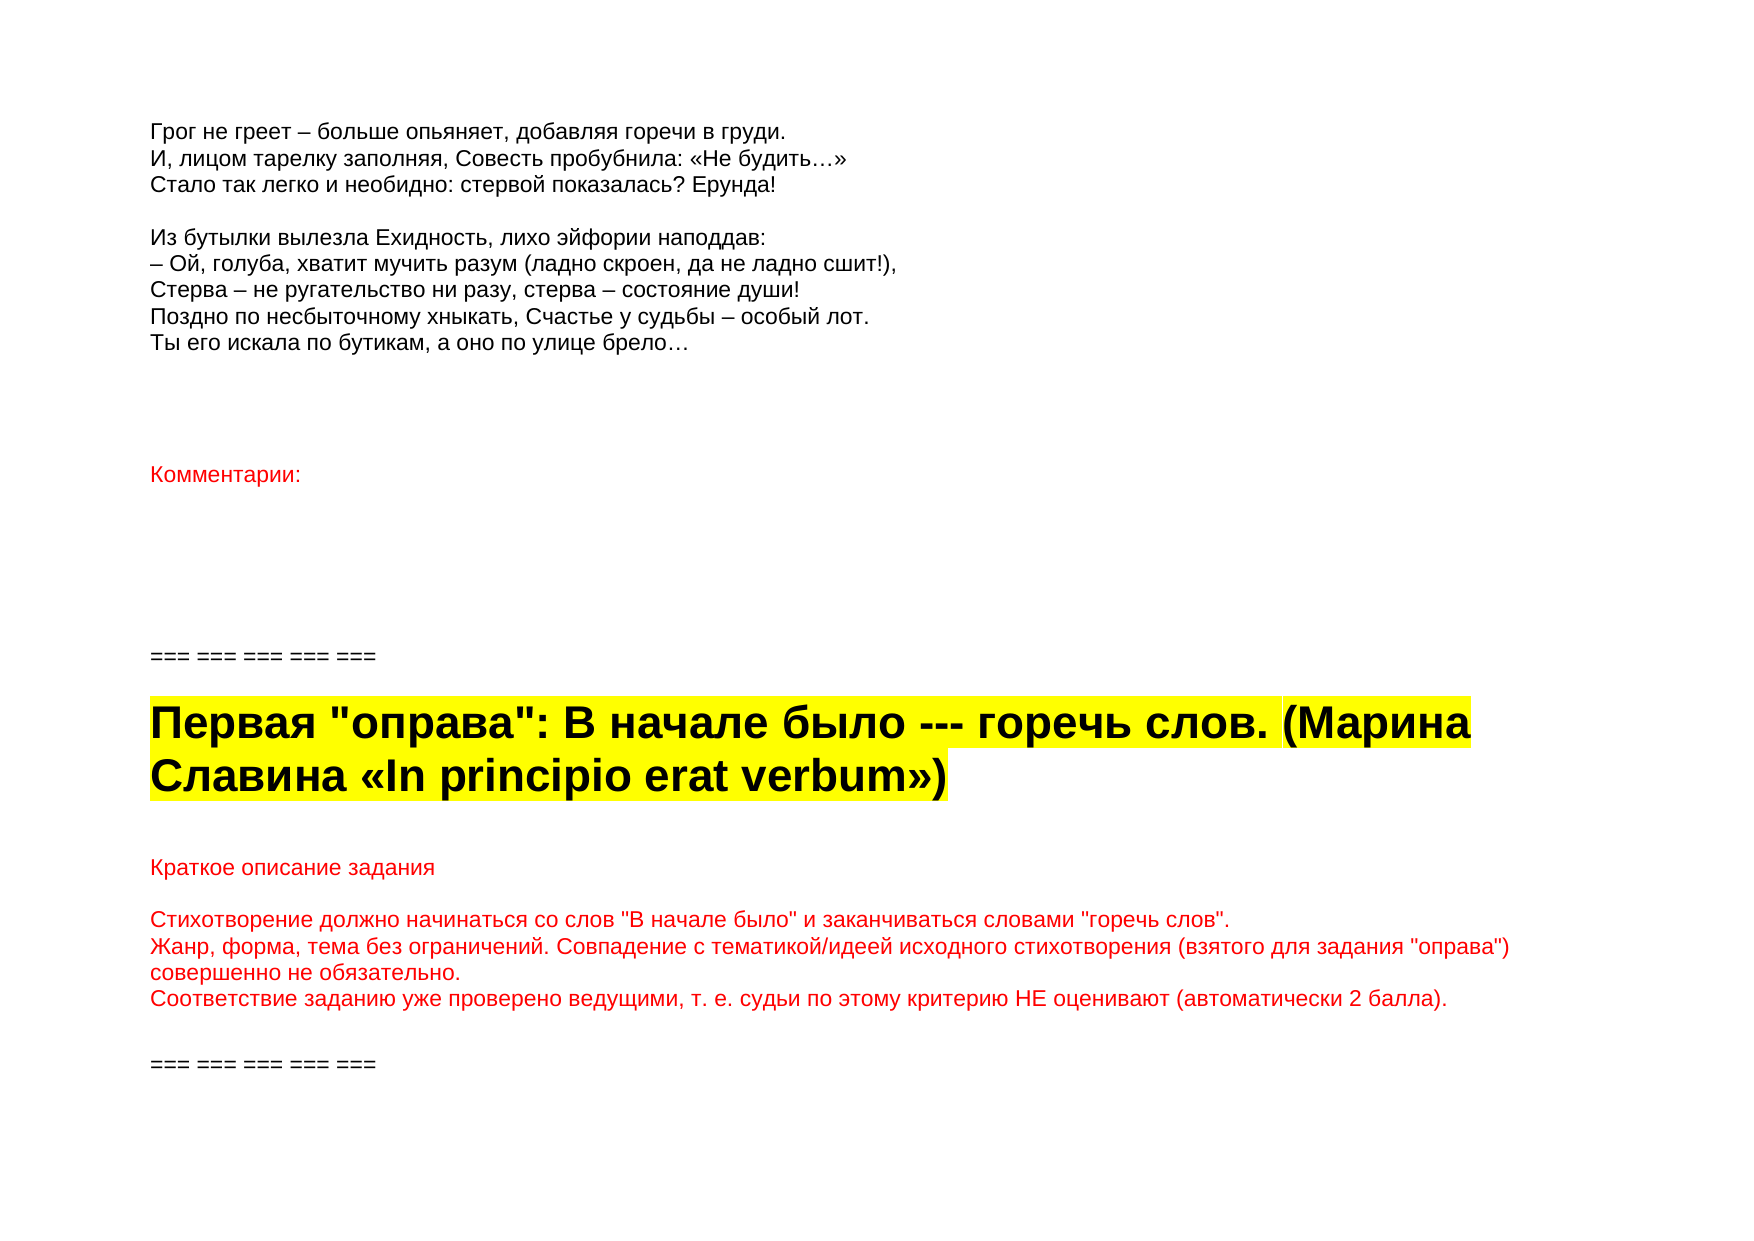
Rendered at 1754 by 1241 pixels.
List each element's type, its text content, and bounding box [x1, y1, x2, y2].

text И, лицом тарелку заполняя, Совесть пробубнила: «Не будить…» [150, 144, 1604, 171]
text Стало так легко и необидно: стервой показалась? Ерунда! [150, 171, 1604, 197]
text Краткое описание задания [150, 854, 1604, 880]
text Стихотворение должно начинаться со слов "В начале было" и заканчиваться словами "горечь слов". [150, 906, 1604, 933]
text Жанр, форма, тема без ограничений. Совпадение с тематикой/идеей исходного стихотворения (взятого для задания "оправа") совершенно не обязательно. [150, 933, 1604, 985]
text Из бутылки вылезла Ехидность, лихо эйфории наподдав: [150, 223, 1604, 250]
text Первая "оправа": В начале было --- горечь слов. (Марина Славина «In principio erat verbum») [948, 696, 1604, 801]
text Поздно по несбыточному хныкать, Счастье у судьбы – особый лот. [150, 303, 1604, 329]
text Комментарии: [150, 461, 1604, 487]
text Соответствие заданию уже проверено ведущими, т. е. судьи по этому критерию НЕ оценивают (автоматически 2 балла). [150, 985, 1604, 1012]
text Грог не греет – больше опьяняет, добавляя горечи в груди. [150, 118, 1604, 144]
text Ты его искала по бутикам, а оно по улице брело… [150, 329, 1604, 355]
text === === === === === [150, 643, 1604, 669]
text – Ой, голуба, хватит мучить разум (ладно скроен, да не ладно сшит!), [150, 250, 1604, 276]
text Стерва – не ругательство ни разу, стерва – состояние души! [150, 276, 1604, 303]
text === === === === === [150, 1051, 1604, 1078]
